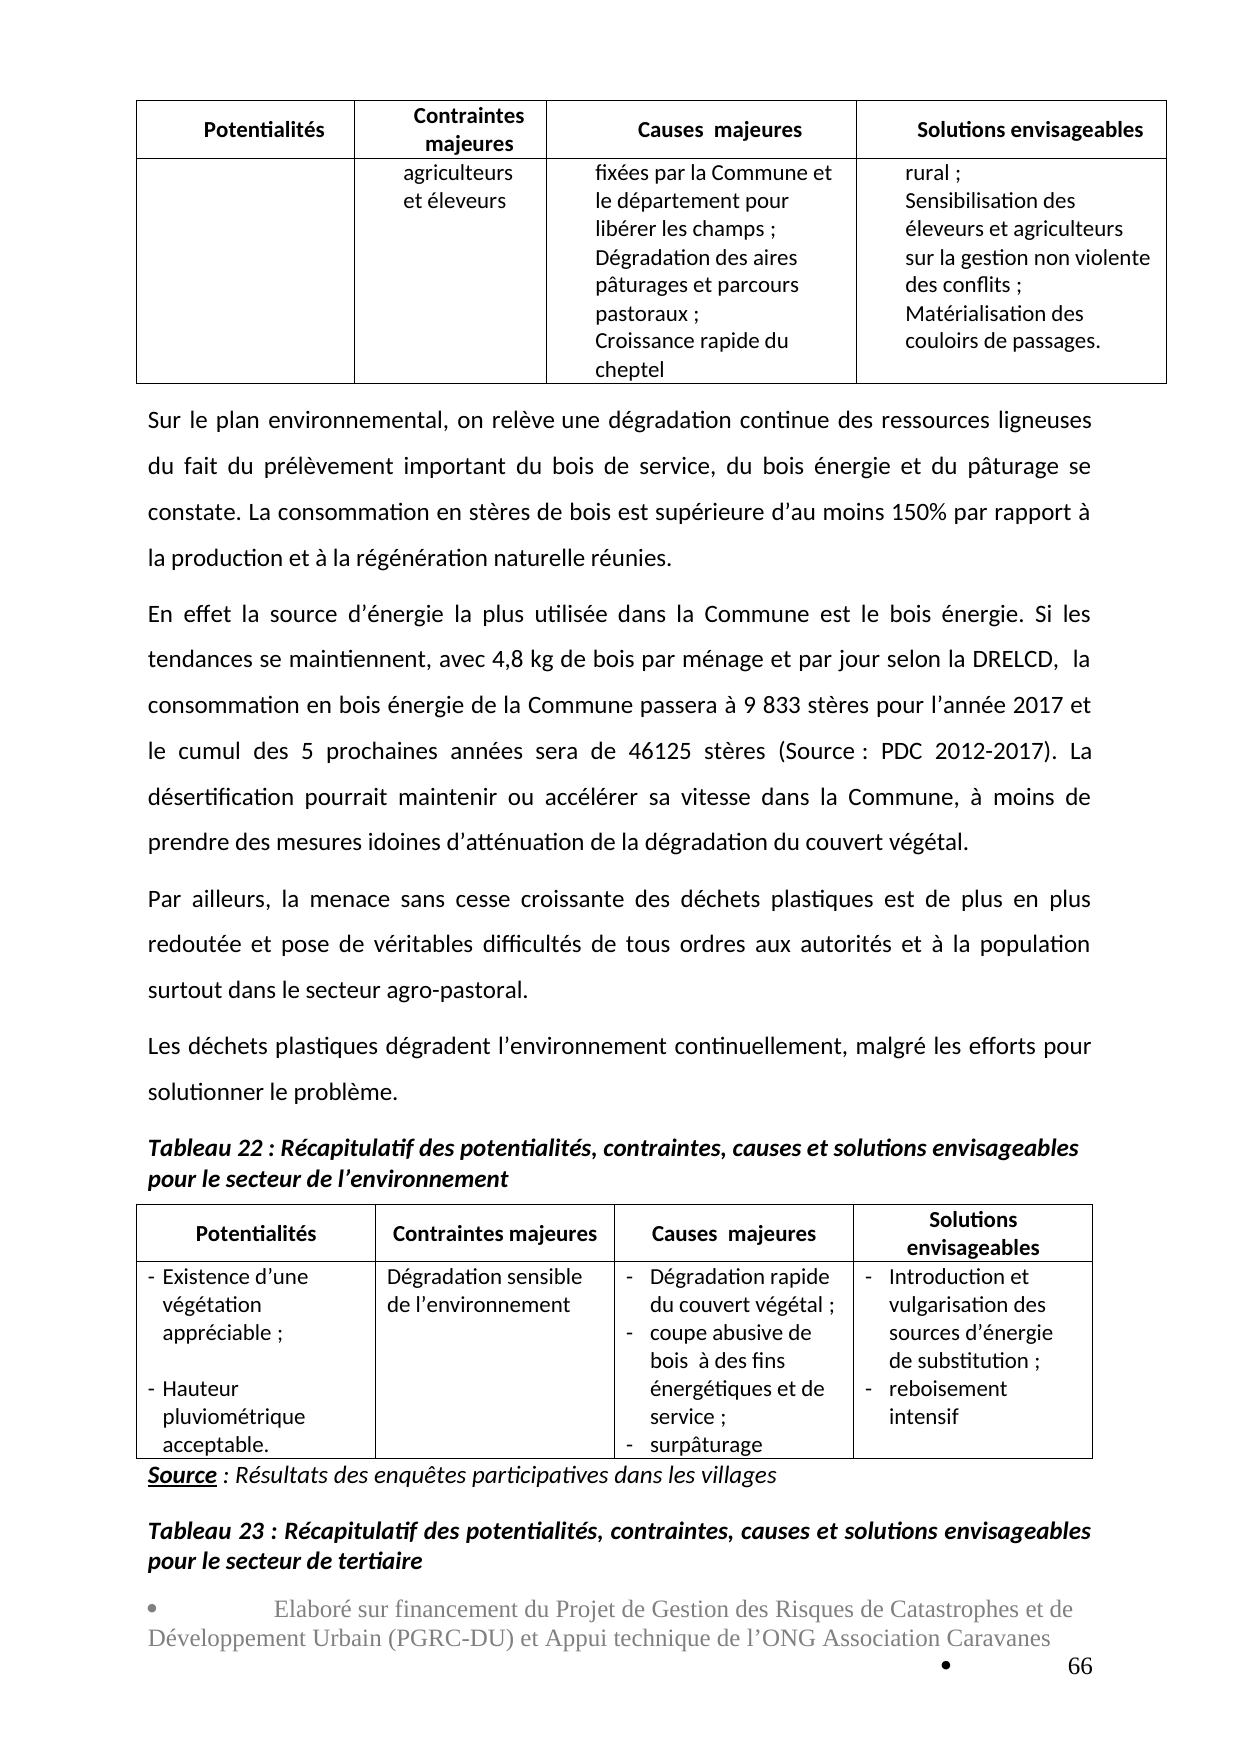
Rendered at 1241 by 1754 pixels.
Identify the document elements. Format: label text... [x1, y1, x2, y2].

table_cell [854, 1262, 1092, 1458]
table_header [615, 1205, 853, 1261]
text En effet la source d’énergie la plus utilisée dans la Commune est le bois énergie. Si les tendances se maintiennent, avec 4,8 kg de bois par ménage et par jour selon la DRELCD, la consommation en bois énergie de la Commune passera à 9 833 stères pour l’année 2017 et le cumul des 5 prochaines années sera de 46125 stères (Source : PDC 2012-2017). La désertification pourrait maintenir ou accélérer sa vitesse dans la Commune, à moins de prendre des mesures idoines d’atténuation de la dégradation du couvert végétal. [148, 598, 1092, 857]
text Source : Résultats des enquêtes participatives dans les villages [148, 1459, 1092, 1489]
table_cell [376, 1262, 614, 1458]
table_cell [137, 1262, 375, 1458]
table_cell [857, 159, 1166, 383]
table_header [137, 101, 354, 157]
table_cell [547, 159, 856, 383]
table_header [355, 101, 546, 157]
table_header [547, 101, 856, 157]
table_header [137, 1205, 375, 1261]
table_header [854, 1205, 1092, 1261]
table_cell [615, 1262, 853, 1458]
text Par ailleurs, la menace sans cesse croissante des déchets plastiques est de plus en plus redoutée et pose de véritables difficultés de tous ordres aux autorités et à la population surtout dans le secteur agro-pastoral. [148, 883, 1092, 1005]
text Tableau 22 : Récapitulatif des potentialités, contraintes, causes et solutions envisageables pour le secteur de l’environnement [148, 1132, 1092, 1193]
text Sur le plan environnemental, on relève une dégradation continue des ressources ligneuses du fait du prélèvement important du bois de service, du bois énergie et du pâturage se constate. La consommation en stères de bois est supérieure d’au moins 150% par rapport à la production et à la régénération naturelle réunies. [148, 404, 1092, 572]
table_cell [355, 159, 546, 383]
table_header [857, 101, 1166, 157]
text Tableau 23 : Récapitulatif des potentialités, contraintes, causes et solutions envisageables pour le secteur de tertiaire [148, 1515, 1092, 1576]
text Les déchets plastiques dégradent l’environnement continuellement, malgré les efforts pour solutionner le problème. [148, 1030, 1092, 1107]
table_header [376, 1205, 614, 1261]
